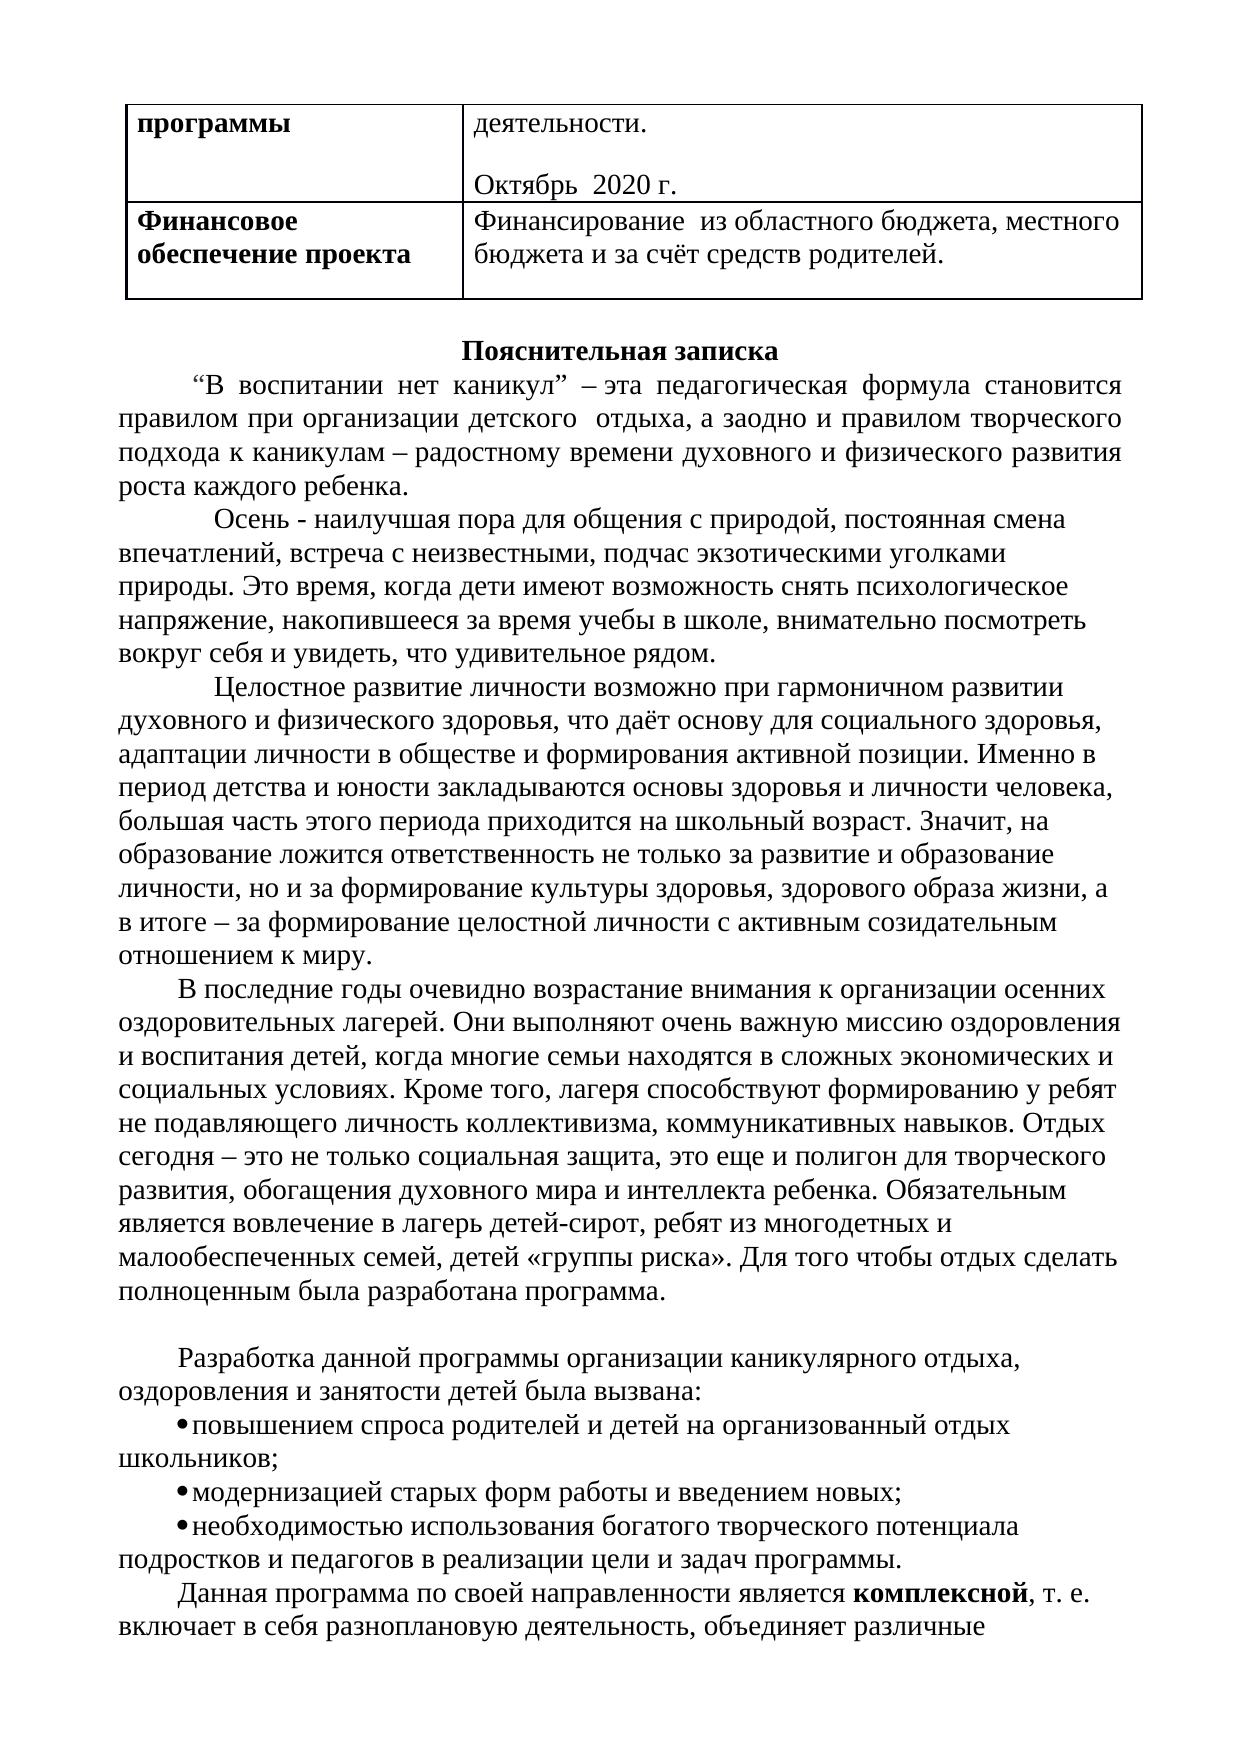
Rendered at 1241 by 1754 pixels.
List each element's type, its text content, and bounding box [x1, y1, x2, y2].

text Осень - наилучшая пора для общения с природой, постоянная смена впечатлений, встреча с неизвестными, подчас экзотическими уголками природы. Это время, когда дети имеют возможность снять психологическое напряжение, накопившееся за время учебы в школе, внимательно посмотреть вокруг себя и увидеть, что удивительное рядом. [118, 501, 1122, 669]
list повышением спроса родителей и детей на организованный отдых школьников; [118, 1407, 1122, 1474]
table_cell Финансовое обеспечение проекта [128, 203, 462, 298]
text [118, 1575, 1122, 1642]
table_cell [464, 105, 1141, 201]
text “В воспитании нет каникул” – эта педагогическая формула становится правилом при организации детского отдыха, а заодно и правилом творческого подхода к каникулам – радостному времени духовного и физического развития роста каждого ребенка. [118, 367, 1122, 501]
list необходимостью использования богатого творческого потенциала подростков и педагогов в реализации цели и задач программы. [118, 1508, 1122, 1575]
text Пояснительная записка [118, 333, 1122, 367]
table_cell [128, 105, 462, 201]
text В последние годы очевидно возрастание внимания к организации осенних оздоровительных лагерей. Они выполняют очень важную миссию оздоровления и воспитания детей, когда многие семьи находятся в сложных экономических и социальных условиях. Кроме того, лагеря способствуют формированию у ребят не подавляющего личность коллективизма, коммуникативных навыков. Отдых сегодня – это не только социальная защита, это еще и полигон для творческого развития, обогащения духовного мира и интеллекта ребенка. Обязательным является вовлечение в лагерь детей-сирот, ребят из многодетных и малообеспеченных семей, детей «группы риска». Для того чтобы отдых сделать полноценным была разработана программа. [118, 971, 1122, 1306]
text Разработка данной программы организации каникулярного отдыха, оздоровления и занятости детей была вызвана: [118, 1340, 1122, 1407]
list модернизацией старых форм работы и введением новых; [118, 1474, 1122, 1508]
table_cell Финансирование из областного бюджета, местного бюджета и за счёт средств родителей. [464, 203, 1141, 298]
text Целостное развитие личности возможно при гармоничном развитии духовного и физического здоровья, что даёт основу для социального здоровья, адаптации личности в обществе и формирования активной позиции. Именно в период детства и юности закладываются основы здоровья и личности человека, большая часть этого периода приходится на школьный возраст. Значит, на образование ложится ответственность не только за развитие и образование личности, но и за формирование культуры здоровья, здорового образа жизни, а в итоге – за формирование целостной личности с активным созидательным отношением к миру. [118, 669, 1122, 971]
